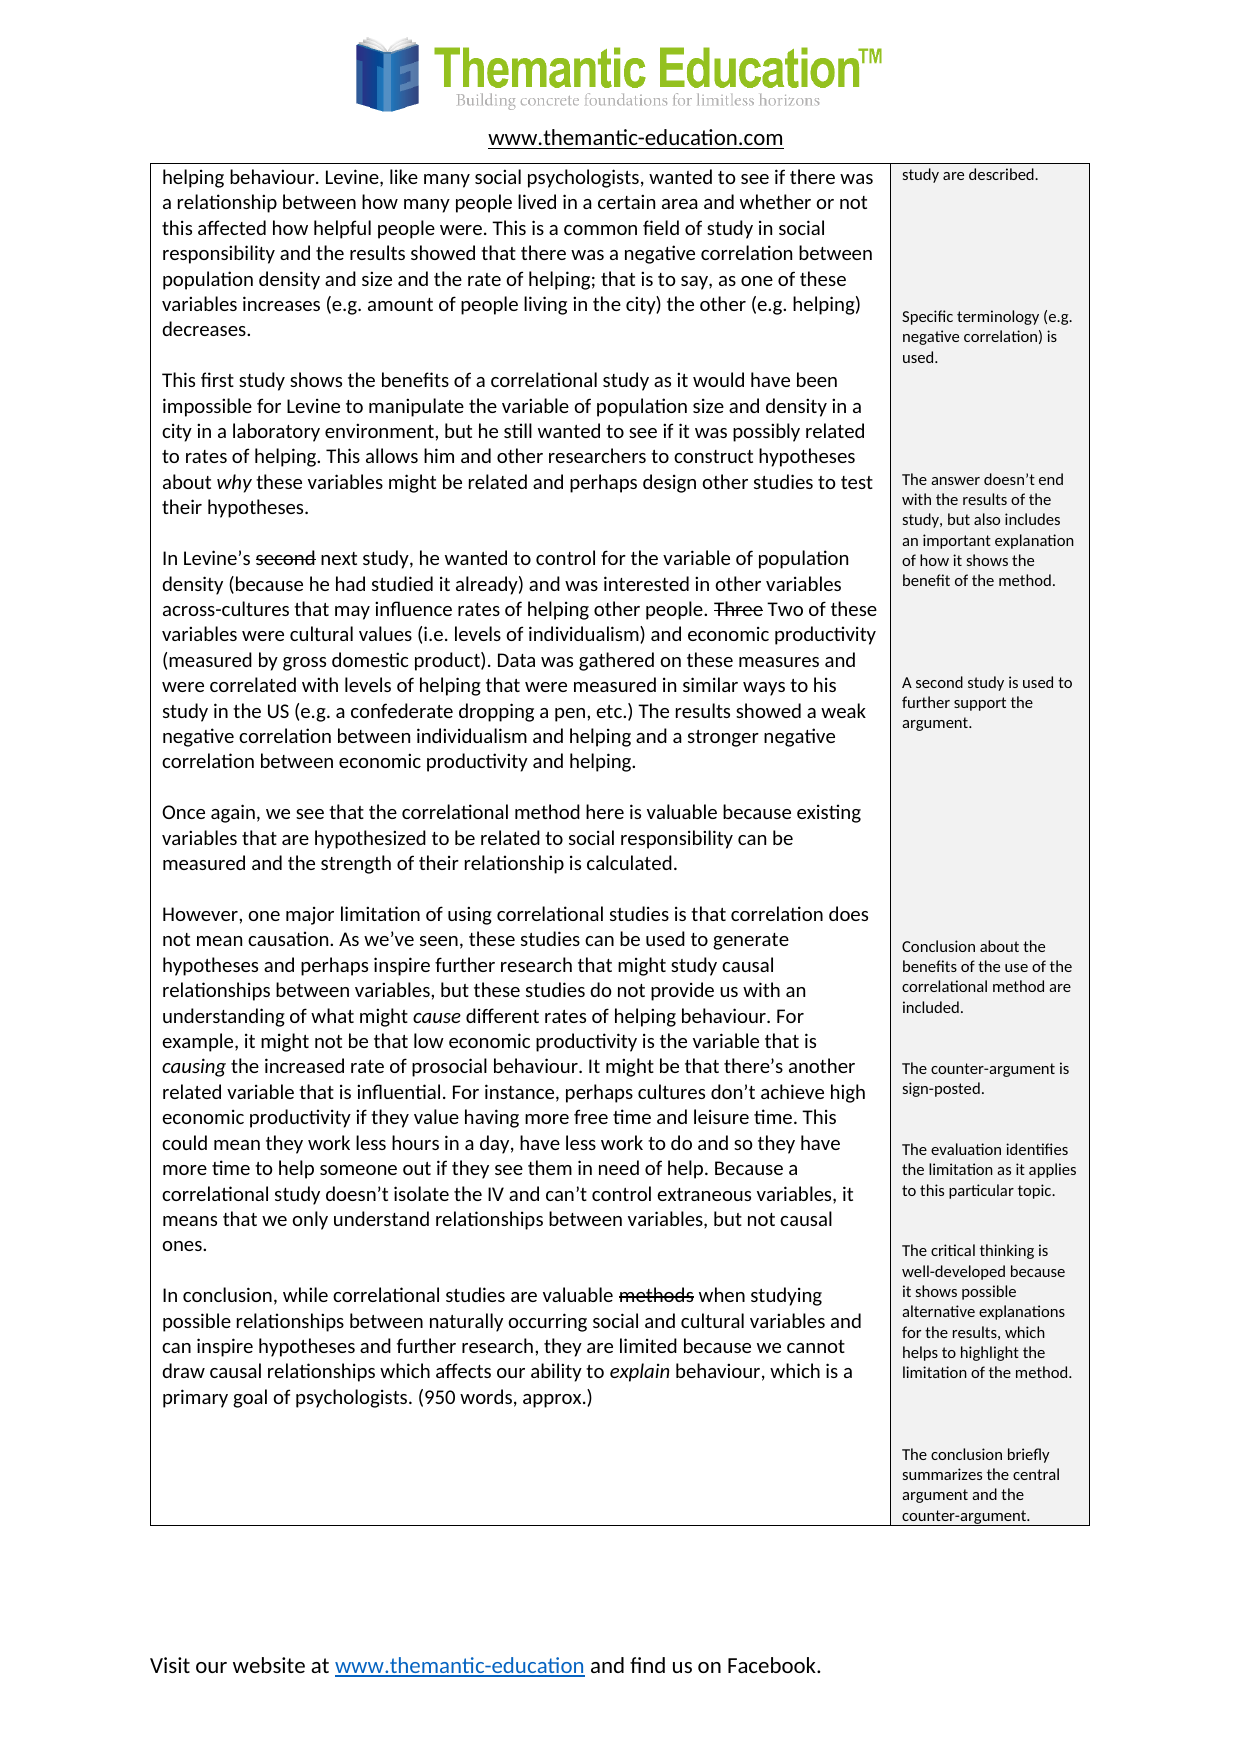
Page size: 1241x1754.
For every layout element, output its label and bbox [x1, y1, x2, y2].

picture [356, 37, 884, 112]
table_cell [151, 164, 890, 1525]
table_cell [891, 164, 1089, 1525]
